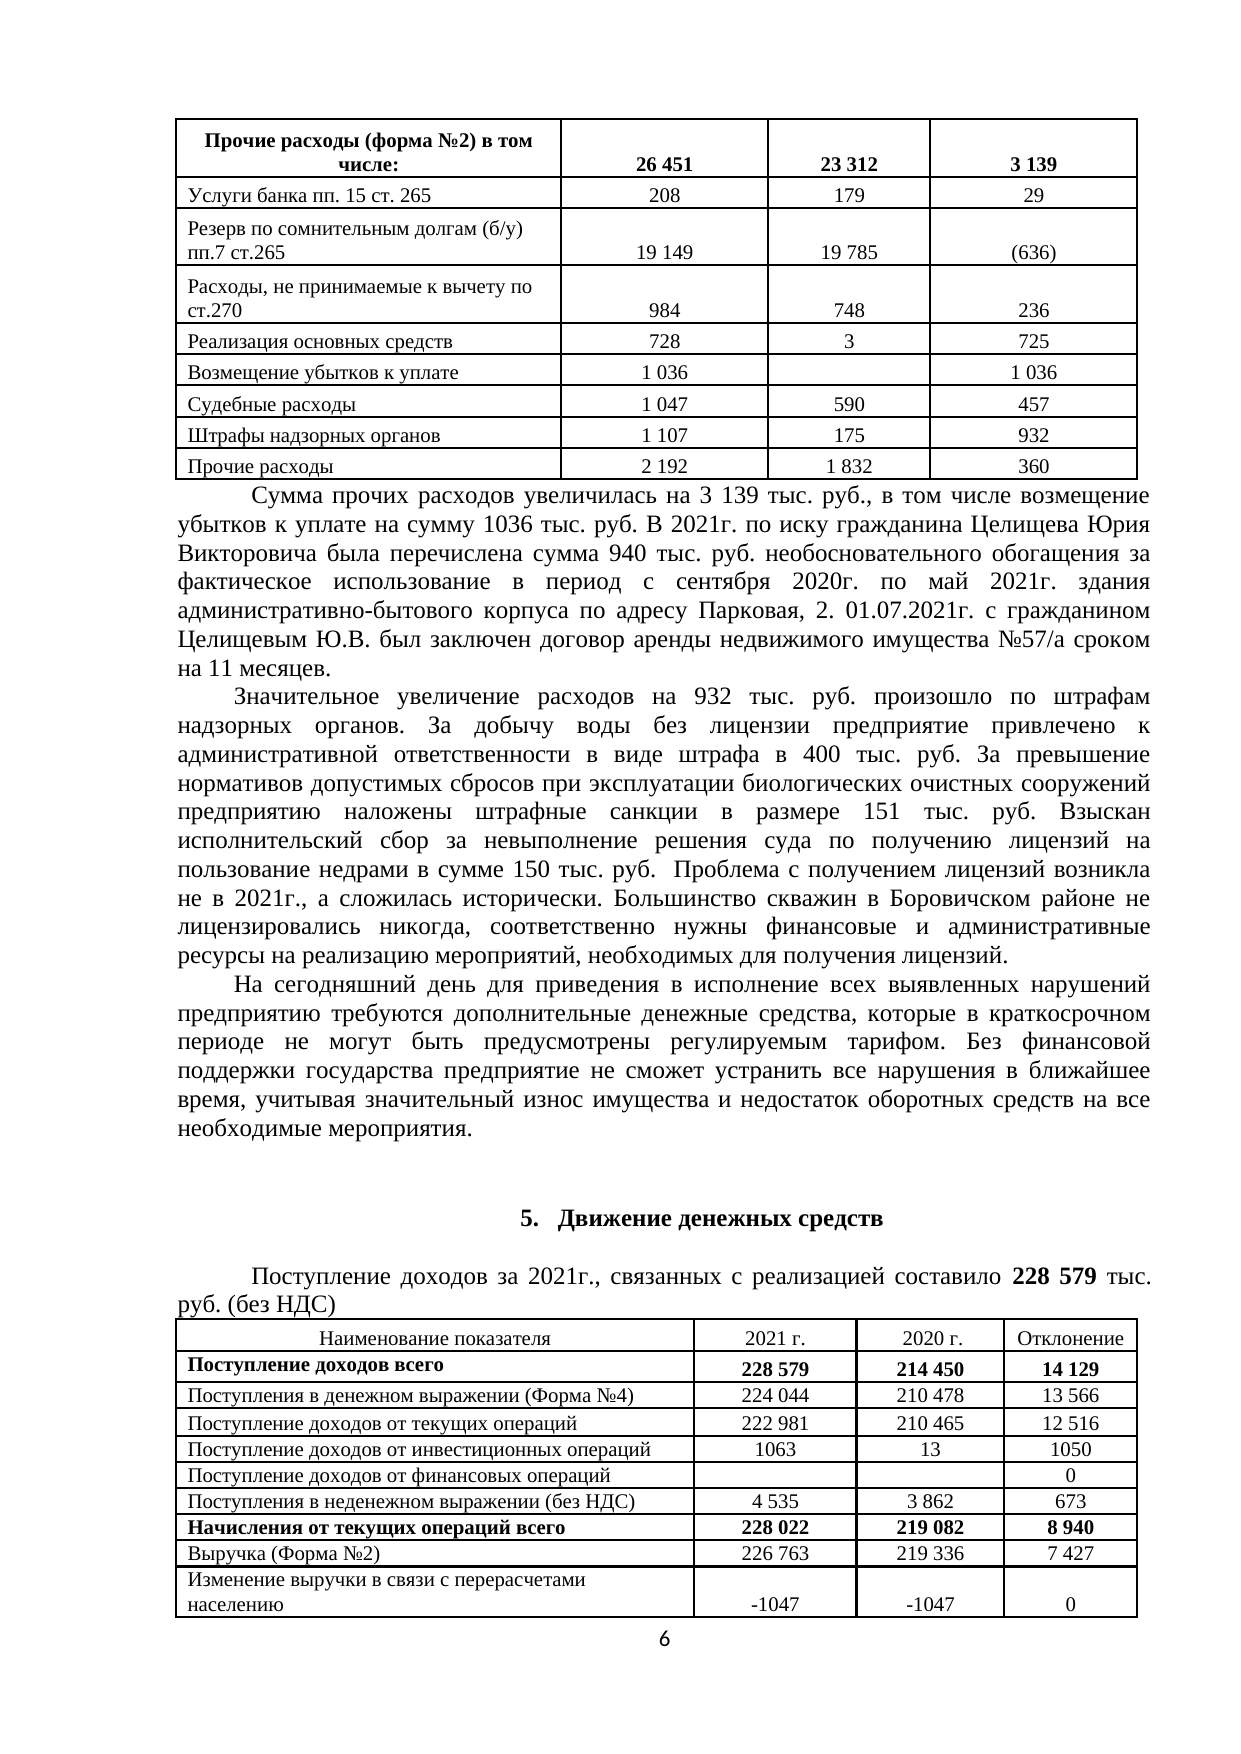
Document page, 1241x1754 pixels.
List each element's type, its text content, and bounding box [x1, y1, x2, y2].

table_cell 236 [931, 266, 1136, 322]
table_cell (636) [931, 209, 1136, 264]
table_cell Возмещение убытков к уплате [177, 355, 560, 384]
table_cell 219 082 [858, 1515, 1003, 1539]
table_cell [769, 355, 929, 384]
table_cell 210 478 [858, 1383, 1003, 1407]
table_cell -1047 [695, 1568, 855, 1616]
table_cell 224 044 [695, 1383, 855, 1407]
table_cell 19 785 [769, 209, 929, 264]
text На сегодняшний день для приведения в исполнение всех выявленных нарушений предприятию требуются дополнительные денежные средства, которые в краткосрочном периоде не могут быть предусмотрены регулируемым тарифом. Без финансовой поддержки государства предприятие не сможет устранить все нарушения в ближайшее время, учитывая значительный износ имущества и недостаток оборотных средств на все необходимые мероприятия. [177, 969, 1152, 1141]
table_cell 1 036 [562, 355, 767, 384]
table_header 2021 г. [695, 1320, 855, 1349]
table_cell Поступление доходов всего [177, 1352, 693, 1381]
table_cell Изменение выручки в связи с перерасчетами населению [177, 1568, 693, 1616]
table_header 2020 г. [858, 1320, 1003, 1349]
table_cell 208 [562, 178, 767, 207]
table_cell 1 107 [562, 418, 767, 447]
table_cell 4 535 [695, 1489, 855, 1513]
table_cell 360 [931, 449, 1136, 478]
table_cell 19 149 [562, 209, 767, 264]
table_cell -1047 [858, 1568, 1003, 1616]
table_cell 1 832 [769, 449, 929, 478]
table_cell Начисления от текущих операций всего [177, 1515, 693, 1539]
table_cell 3 [769, 324, 929, 353]
table_cell 179 [769, 178, 929, 207]
table_cell 7 427 [1005, 1541, 1136, 1565]
table_cell 1050 [1005, 1437, 1136, 1461]
table_cell Поступления в денежном выражении (Форма №4) [177, 1383, 693, 1407]
table_cell 8 940 [1005, 1515, 1136, 1539]
table_cell Штрафы надзорных органов [177, 418, 560, 447]
table_cell 226 763 [695, 1541, 855, 1565]
table_cell 23 312 [769, 120, 929, 176]
table_cell 728 [562, 324, 767, 353]
table_cell 228 579 [695, 1352, 855, 1381]
table_cell 0 [1005, 1568, 1136, 1616]
table_cell Поступление доходов от финансовых операций [177, 1463, 693, 1487]
table_cell Услуги банка пп. 15 ст. 265 [177, 178, 560, 207]
table_cell 228 022 [695, 1515, 855, 1539]
table_cell 13 [858, 1437, 1003, 1461]
table_cell Поступление доходов от инвестиционных операций [177, 1437, 693, 1461]
table_cell 1063 [695, 1437, 855, 1461]
table_cell 219 336 [858, 1541, 1003, 1565]
table_cell 984 [562, 266, 767, 322]
table_cell [858, 1463, 1003, 1487]
table_cell 0 [1005, 1463, 1136, 1487]
table_cell 932 [931, 418, 1136, 447]
table_cell 12 516 [1005, 1409, 1136, 1434]
table_cell 1 047 [562, 386, 767, 416]
table_cell Реализация основных средств [177, 324, 560, 353]
table_cell 14 129 [1005, 1352, 1136, 1381]
table_header Отклонение [1005, 1320, 1136, 1349]
table_cell 673 [1005, 1489, 1136, 1513]
table_cell 214 450 [858, 1352, 1003, 1381]
table_cell [695, 1463, 855, 1487]
table_cell 222 981 [695, 1409, 855, 1434]
table_cell 3 862 [858, 1489, 1003, 1513]
table_cell Поступления в неденежном выражении (без НДС) [177, 1489, 693, 1513]
table_cell Прочие расходы [177, 449, 560, 478]
table_cell Прочие расходы (форма №2) в том числе: [177, 120, 560, 176]
table_cell 725 [931, 324, 1136, 353]
table_cell 175 [769, 418, 929, 447]
text Значительное увеличение расходов на 932 тыс. руб. произошло по штрафам надзорных органов. За добычу воды без лицензии предприятие привлечено к административной ответственности в виде штрафа в 400 тыс. руб. За превышение нормативов допустимых сбросов при эксплуатации биологических очистных сооружений предприятию наложены штрафные санкции в размере 151 тыс. руб. Взыскан исполнительский сбор за невыполнение решения суда по получению лицензий на пользование недрами в сумме 150 тыс. руб. Проблема с получением лицензий возникла не в 2021г., а сложилась исторически. Большинство скважин в Боровичском районе не лицензировались никогда, соответственно нужны финансовые и административные ресурсы на реализацию мероприятий, необходимых для получения лицензий. [177, 681, 1152, 969]
table_header Наименование показателя [177, 1320, 693, 1349]
table_cell 3 139 [931, 120, 1136, 176]
table_cell 748 [769, 266, 929, 322]
table_cell Резерв по сомнительным долгам (б/у) пп.7 ст.265 [177, 209, 560, 264]
table_cell Расходы, не принимаемые к вычету по ст.270 [177, 266, 560, 322]
table_cell 26 451 [562, 120, 767, 176]
table_cell 13 566 [1005, 1383, 1136, 1407]
table_cell 457 [931, 386, 1136, 416]
table_cell Выручка (Форма №2) [177, 1541, 693, 1565]
table_cell 29 [931, 178, 1136, 207]
text Поступление доходов за 2021г., связанных с реализацией составило 228 579 тыс. руб. (без НДС) [177, 1261, 1152, 1318]
table_cell 1 036 [931, 355, 1136, 384]
table_cell Поступление доходов от текущих операций [177, 1409, 693, 1434]
text Сумма прочих расходов увеличилась на 3 139 тыс. руб., в том числе возмещение убытков к уплате на сумму 1036 тыс. руб. В 2021г. по иску гражданина Целищева Юрия Викторовича была перечислена сумма 940 тыс. руб. необосновательного обогащения за фактическое использование в период с сентября 2020г. по май 2021г. здания административно-бытового корпуса по адресу Парковая, 2. 01.07.2021г. с гражданином Целищевым Ю.В. был заключен договор аренды недвижимого имущества №57/а сроком на 11 месяцев. [177, 480, 1152, 681]
table_cell 210 465 [858, 1409, 1003, 1434]
table_cell 590 [769, 386, 929, 416]
table_cell Судебные расходы [177, 386, 560, 416]
list Движение денежных средств [252, 1203, 1152, 1232]
table_cell 2 192 [562, 449, 767, 478]
